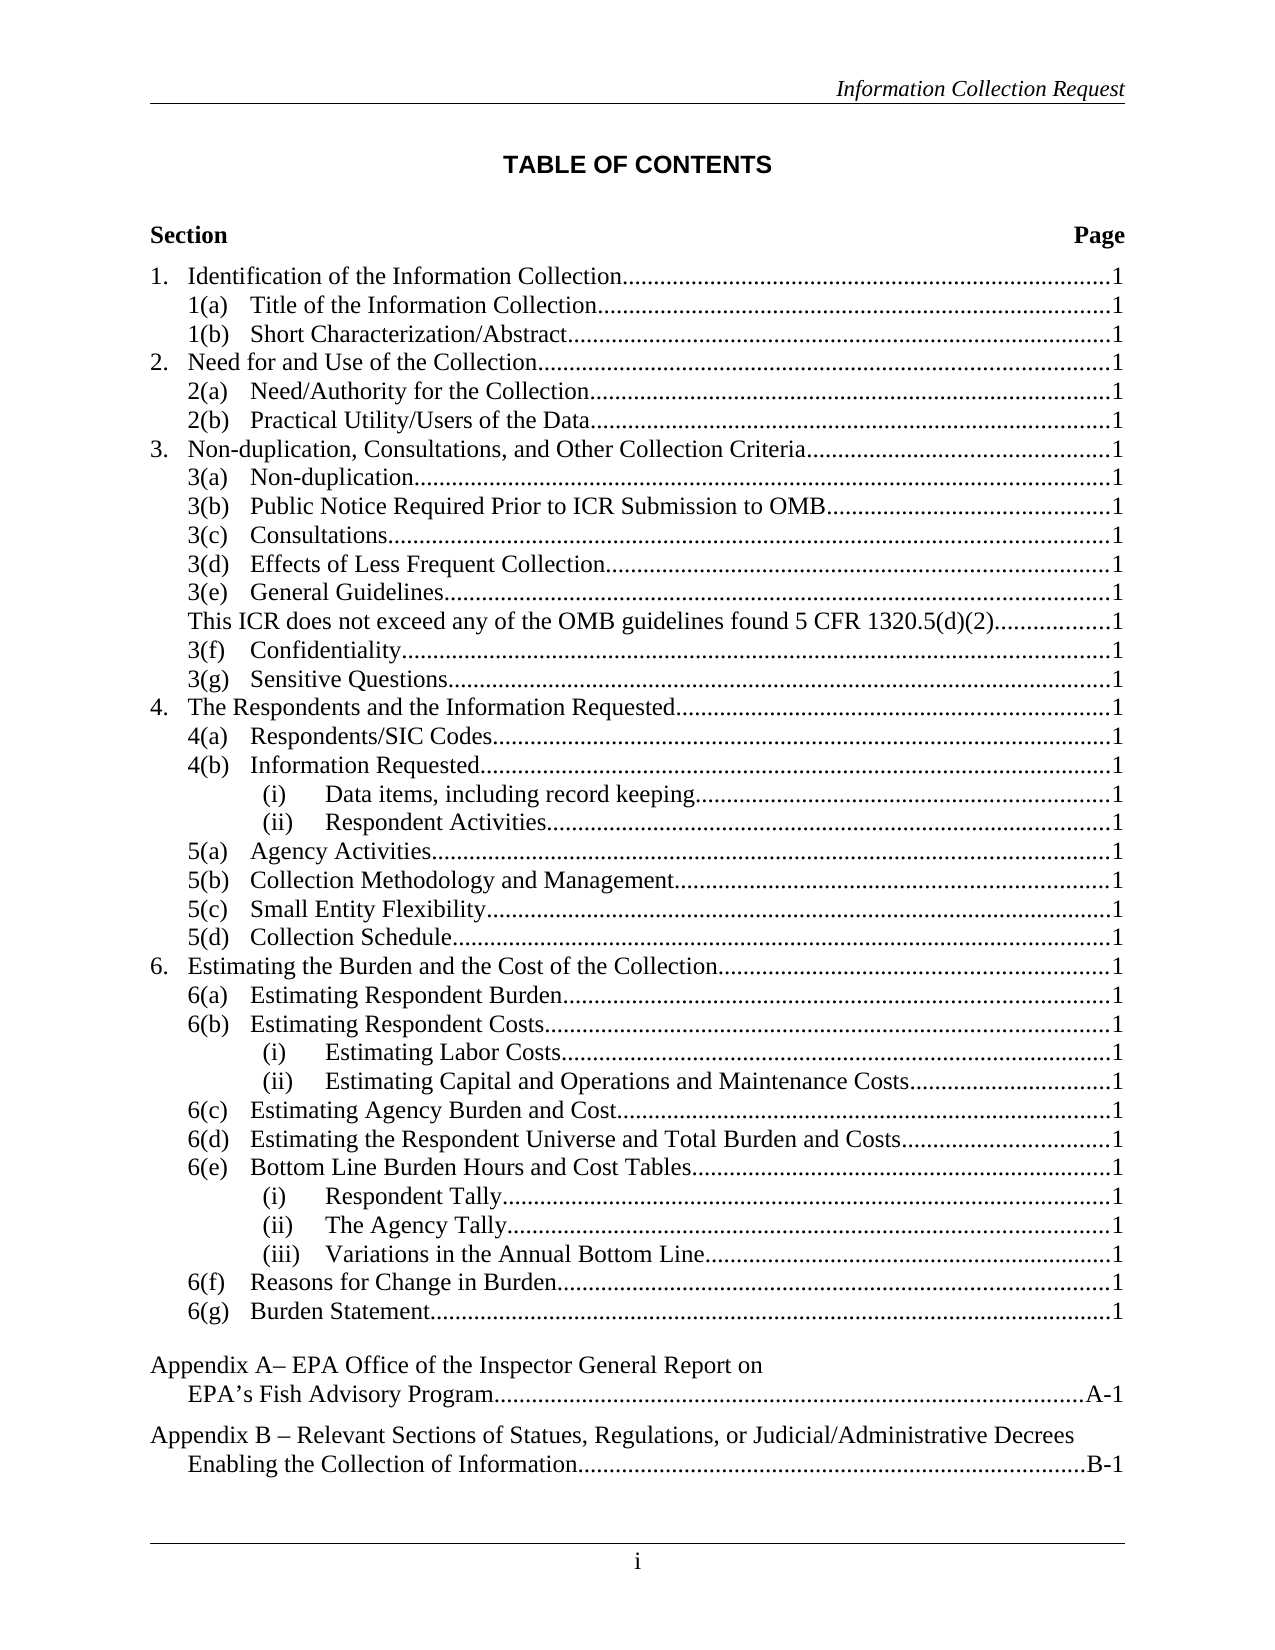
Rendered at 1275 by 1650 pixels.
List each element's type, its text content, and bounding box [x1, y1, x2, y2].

text 3(d) Effects of Less Frequent Collection 1 [187, 549, 1125, 577]
text (ii) Estimating Capital and Operations and Maintenance Costs 1 [262, 1066, 1125, 1095]
text 6(e) Bottom Line Burden Hours and Cost Tables 1 [187, 1152, 1125, 1181]
text 2(a) Need/Authority for the Collection 1 [187, 376, 1125, 405]
text 5(a) Agency Activities 1 [187, 836, 1125, 865]
text TABLE OF CONTENTS [150, 150, 1125, 179]
text 5(b) Collection Methodology and Management 1 [187, 865, 1125, 894]
text 6(c) Estimating Agency Burden and Cost 1 [187, 1095, 1125, 1124]
text This ICR does not exceed any of the OMB guidelines found 5 CFR 1320.5(d)(2). 1 [187, 606, 1125, 635]
text 5(d) Collection Schedule 1 [187, 922, 1125, 951]
text 6(g) Burden Statement 1 [187, 1296, 1125, 1325]
text 2. Need for and Use of the Collection 1 [150, 347, 1125, 376]
text 4(a) Respondents/SIC Codes 1 [187, 721, 1125, 750]
text (ii) The Agency Tally 1 [262, 1210, 1125, 1239]
text 1(a) Title of the Information Collection 1 [187, 290, 1125, 319]
text 3(a) Non-duplication 1 [187, 462, 1125, 491]
text 3(e) General Guidelines 1 [187, 577, 1125, 606]
text 4(b) Information Requested 1 [187, 750, 1125, 779]
text 6(a) Estimating Respondent Burden 1 [187, 980, 1125, 1009]
text (ii) Respondent Activities 1 [262, 807, 1125, 836]
text 3(c) Consultations 1 [187, 520, 1125, 549]
text Section Page [150, 220, 1125, 249]
text 3(g) Sensitive Questions 1 [187, 664, 1125, 692]
text 6(d) Estimating the Respondent Universe and Total Burden and Costs 1 [187, 1124, 1125, 1152]
text 4. The Respondents and the Information Requested 1 [150, 692, 1125, 721]
text Appendix A– EPA Office of the Inspector General Report on [150, 1350, 1125, 1379]
text (iii) Variations in the Annual Bottom Line 1 [262, 1239, 1125, 1267]
text 1(b) Short Characterization/Abstract 1 [187, 319, 1125, 347]
text 3(b) Public Notice Required Prior to ICR Submission to OMB 1 [187, 491, 1125, 520]
text (i) Estimating Labor Costs 1 [262, 1037, 1125, 1066]
text 3. Non-duplication, Consultations, and Other Collection Criteria 1 [150, 434, 1125, 462]
text EPA’s Fish Advisory Program A-1 [150, 1379, 1125, 1407]
text 5(c) Small Entity Flexibility 1 [187, 894, 1125, 922]
text 6(f) Reasons for Change in Burden 1 [187, 1267, 1125, 1296]
text (i) Respondent Tally 1 [262, 1181, 1125, 1210]
text 6(b) Estimating Respondent Costs 1 [187, 1009, 1125, 1037]
text 1. Identification of the Information Collection 1 [150, 261, 1125, 290]
text 3(f) Confidentiality 1 [187, 635, 1125, 664]
text 6. Estimating the Burden and the Cost of the Collection 1 [150, 951, 1125, 980]
text 2(b) Practical Utility/Users of the Data 1 [187, 405, 1125, 434]
text (i) Data items, including record keeping 1 [262, 779, 1125, 807]
text Appendix B – Relevant Sections of Statues, Regulations, or Judicial/Administrative Decrees Enabling the Collection of Information B-1 [150, 1420, 1125, 1477]
